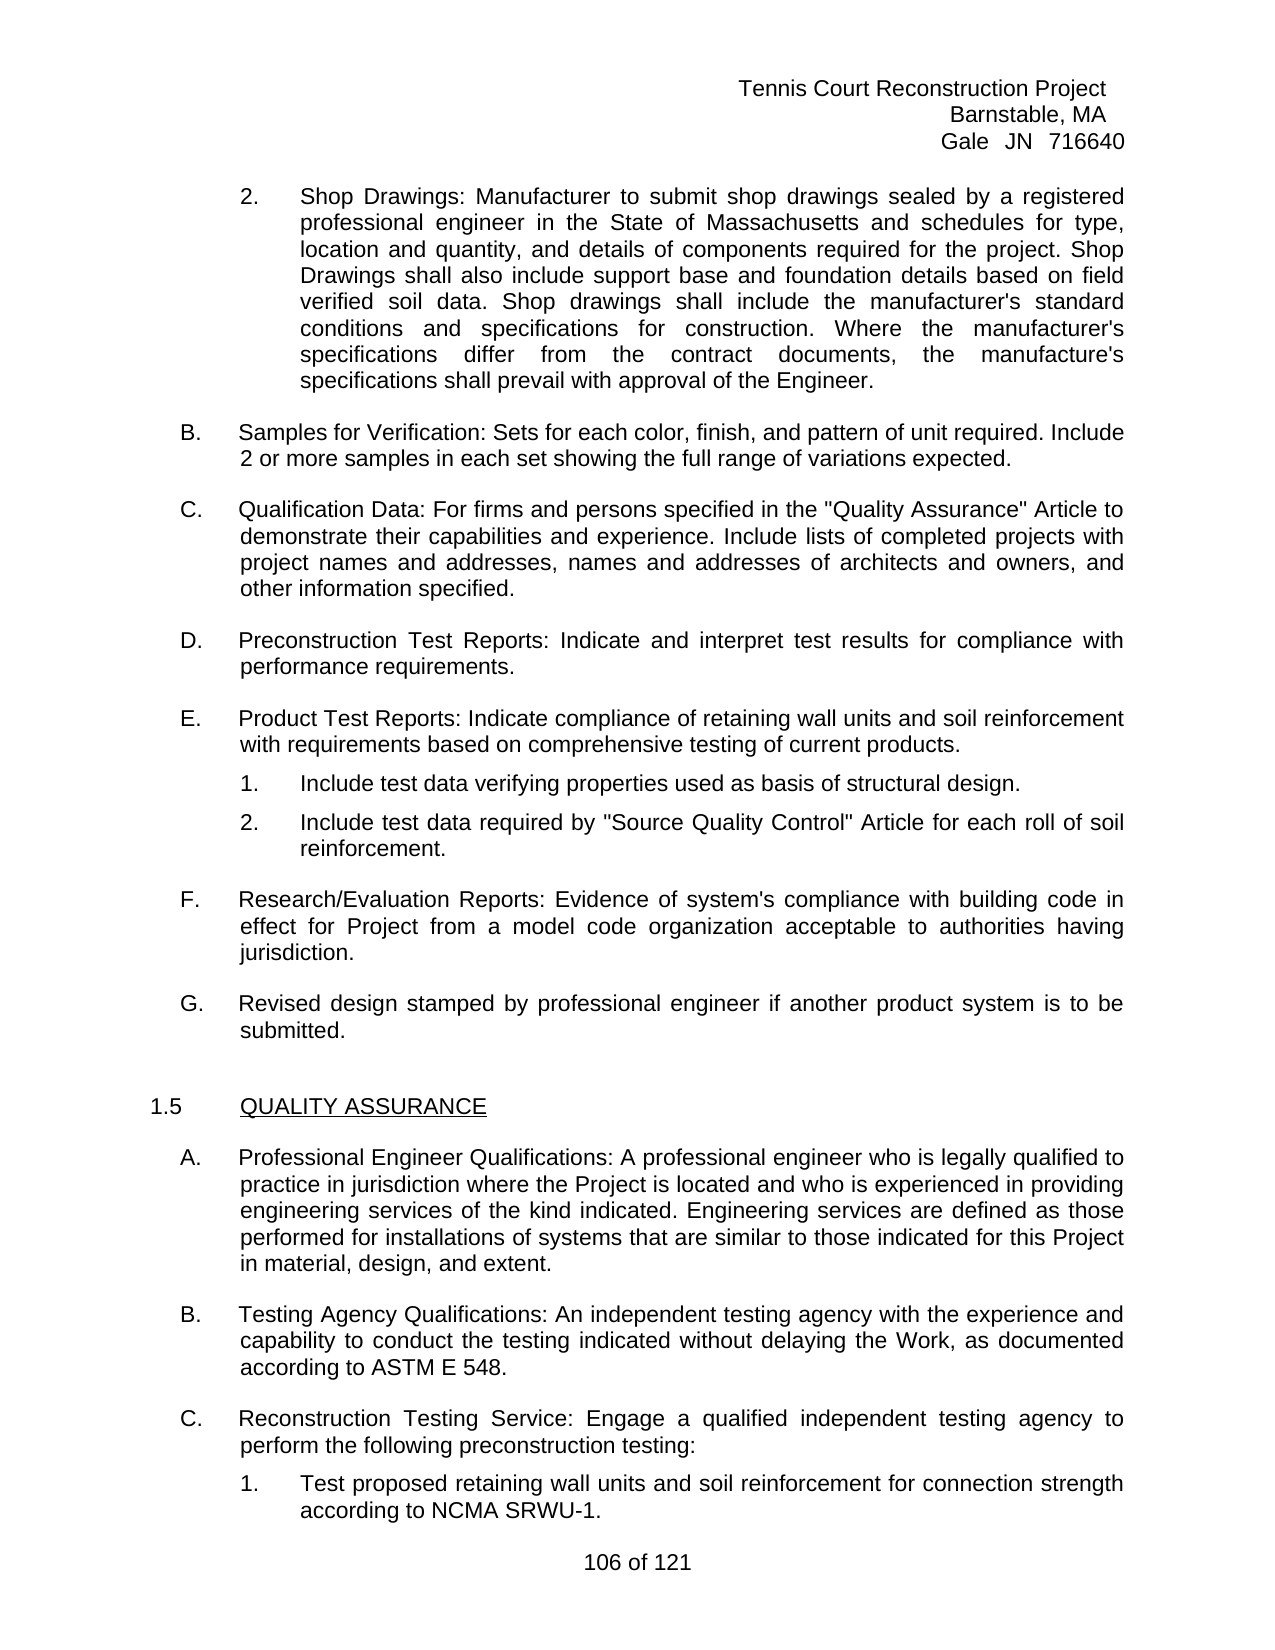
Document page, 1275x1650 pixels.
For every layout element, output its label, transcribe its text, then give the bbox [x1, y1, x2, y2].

text Test proposed retaining wall units and soil reinforcement for connection strength according to NCMA SRWU-1. [240, 1470, 1125, 1523]
text Include test data required by "Source Quality Control" Article for each roll of soil reinforcement. [240, 808, 1125, 861]
text Testing Agency Qualifications: An independent testing agency with the experience and capability to conduct the testing indicated without delaying the Work, as documented according to ASTM E 548. [180, 1301, 1125, 1380]
text Product Test Reports: Indicate compliance of retaining wall units and soil reinforcement with requirements based on comprehensive testing of current products. [180, 704, 1125, 757]
text Research/Evaluation Reports: Evidence of system's compliance with building code in effect for Project from a model code organization acceptable to authorities having jurisdiction. [180, 886, 1125, 965]
text Samples for Verification: Sets for each color, finish, and pattern of unit required. Include 2 or more samples in each set showing the full range of variations expected. [180, 419, 1125, 471]
text Shop Drawings: Manufacturer to submit shop drawings sealed by a registered professional engineer in the State of Massachusetts and schedules for type, location and quantity, and details of components required for the project. Shop Drawings shall also include support base and foundation details based on field verified soil data. Shop drawings shall include the manufacturer's standard conditions and specifications for construction. Where the manufacturer's specifications differ from the contract documents, the manufacture's specifications shall prevail with approval of the Engineer. [240, 183, 1125, 394]
text Qualification Data: For firms and persons specified in the "Quality Assurance" Article to demonstrate their capabilities and experience. Include lists of completed projects with project names and addresses, names and addresses of architects and owners, and other information specified. [180, 496, 1125, 602]
text Professional Engineer Qualifications: A professional engineer who is legally qualified to practice in jurisdiction where the Project is located and who is experienced in providing engineering services of the kind indicated. Engineering services are defined as those performed for installations of systems that are similar to those indicated for this Project in material, design, and extent. [180, 1144, 1125, 1276]
text Include test data verifying properties used as basis of structural design. [240, 770, 1125, 796]
text Reconstruction Testing Service: Engage a qualified independent testing agency to perform the following preconstruction testing: [180, 1405, 1125, 1458]
text QUALITY ASSURANCE [150, 1093, 1125, 1119]
text Revised design stamped by professional engineer if another product system is to be submitted. [180, 990, 1125, 1043]
text Preconstruction Test Reports: Indicate and interpret test results for compliance with performance requirements. [180, 627, 1125, 679]
